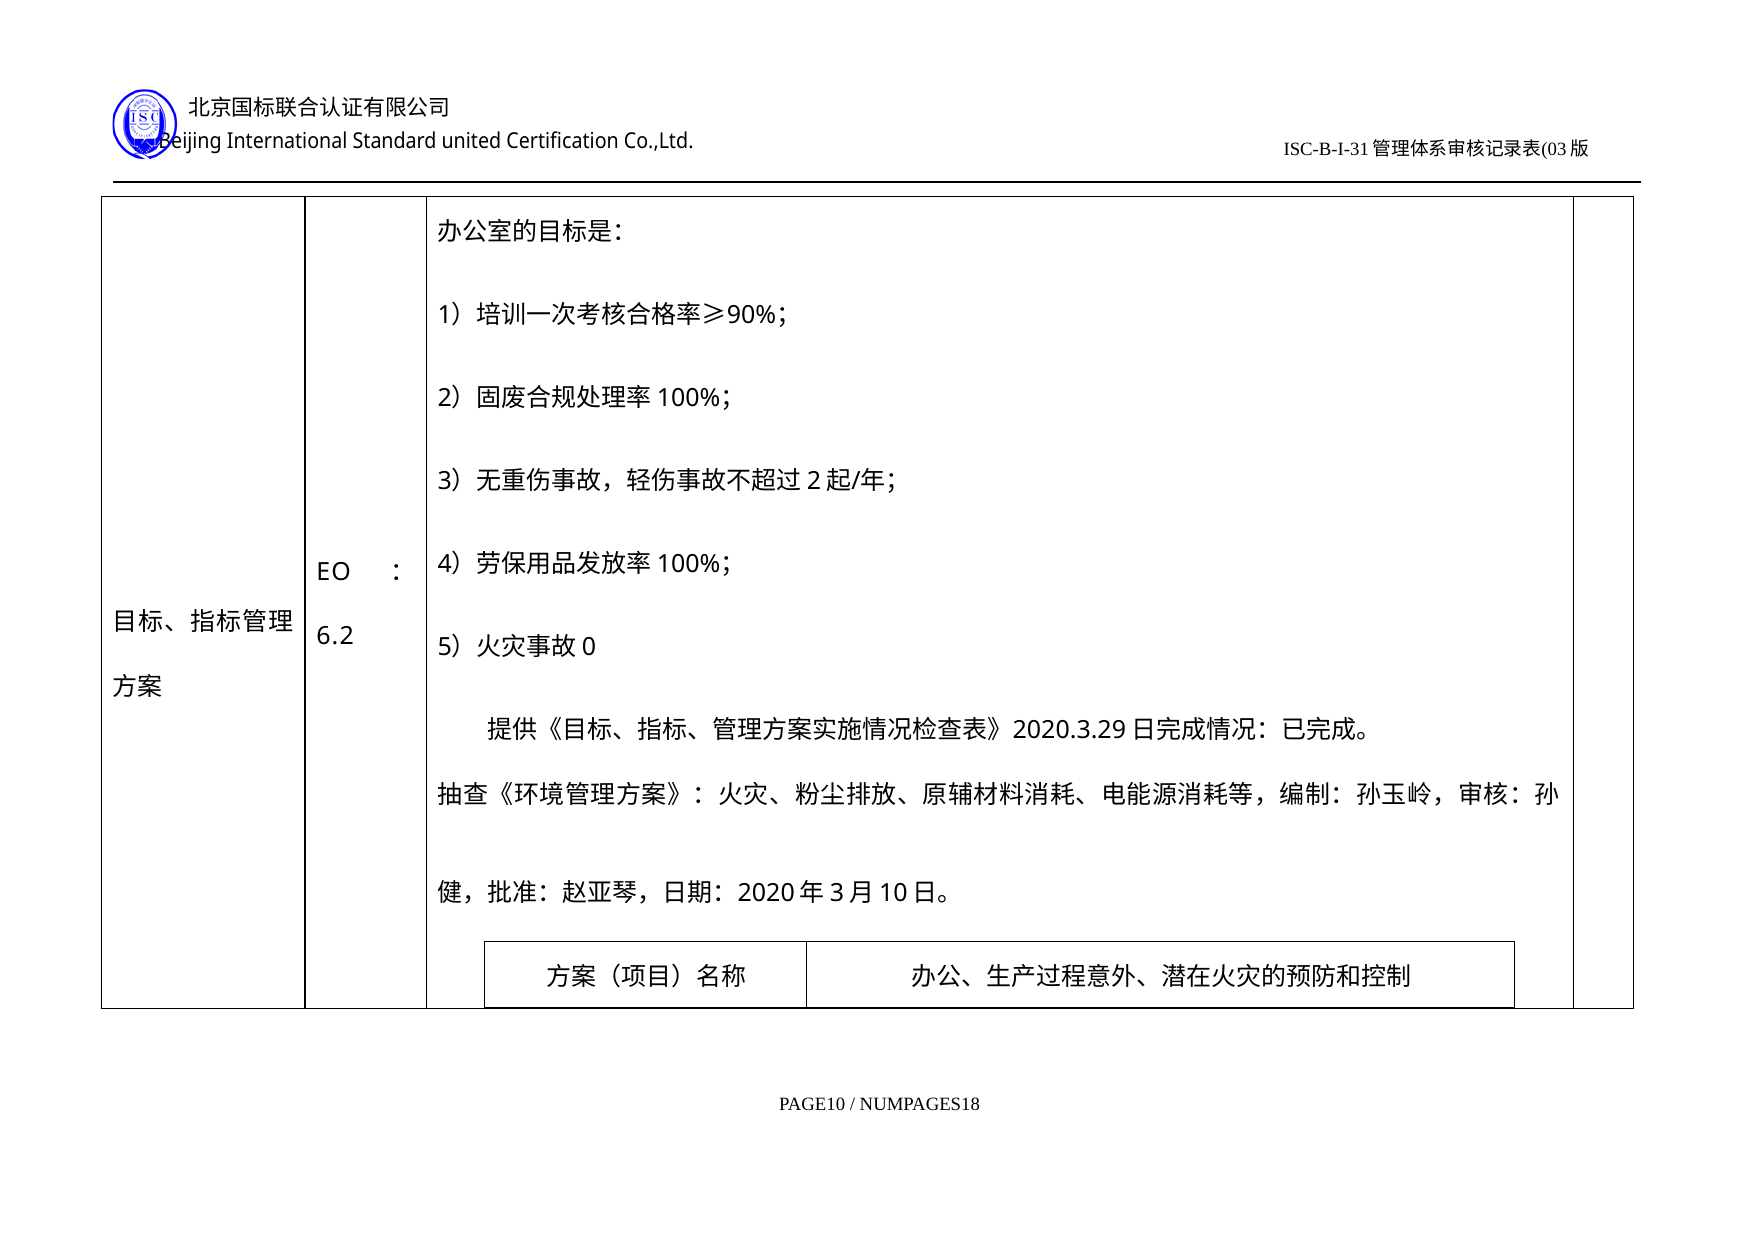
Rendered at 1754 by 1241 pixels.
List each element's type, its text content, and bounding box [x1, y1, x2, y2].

table_cell [1574, 197, 1633, 1008]
table_cell EO：6.2 [306, 197, 426, 1008]
picture [112, 89, 180, 158]
table_cell 目标、指标管理方案 [102, 197, 304, 1008]
